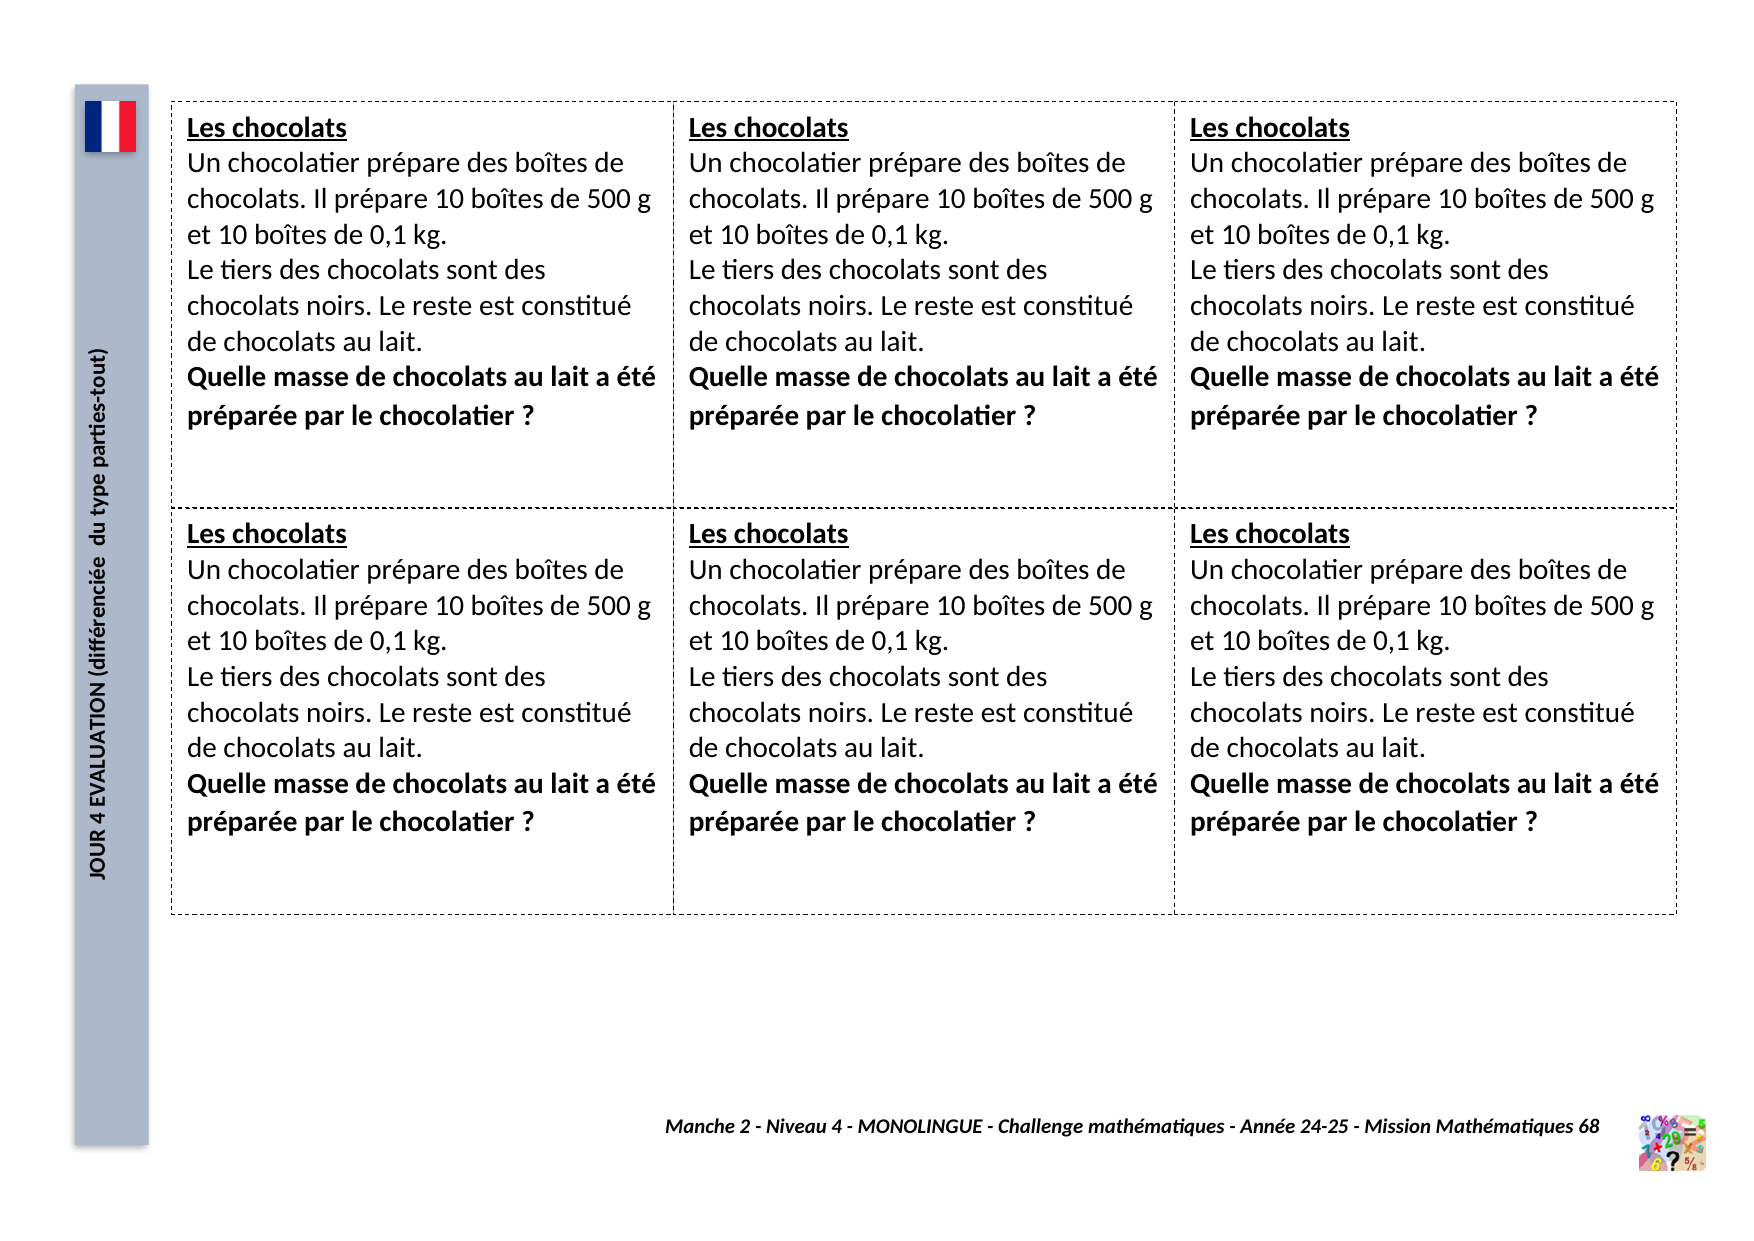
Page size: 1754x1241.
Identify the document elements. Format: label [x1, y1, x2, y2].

picture [85, 101, 136, 152]
picture [1639, 1115, 1707, 1171]
